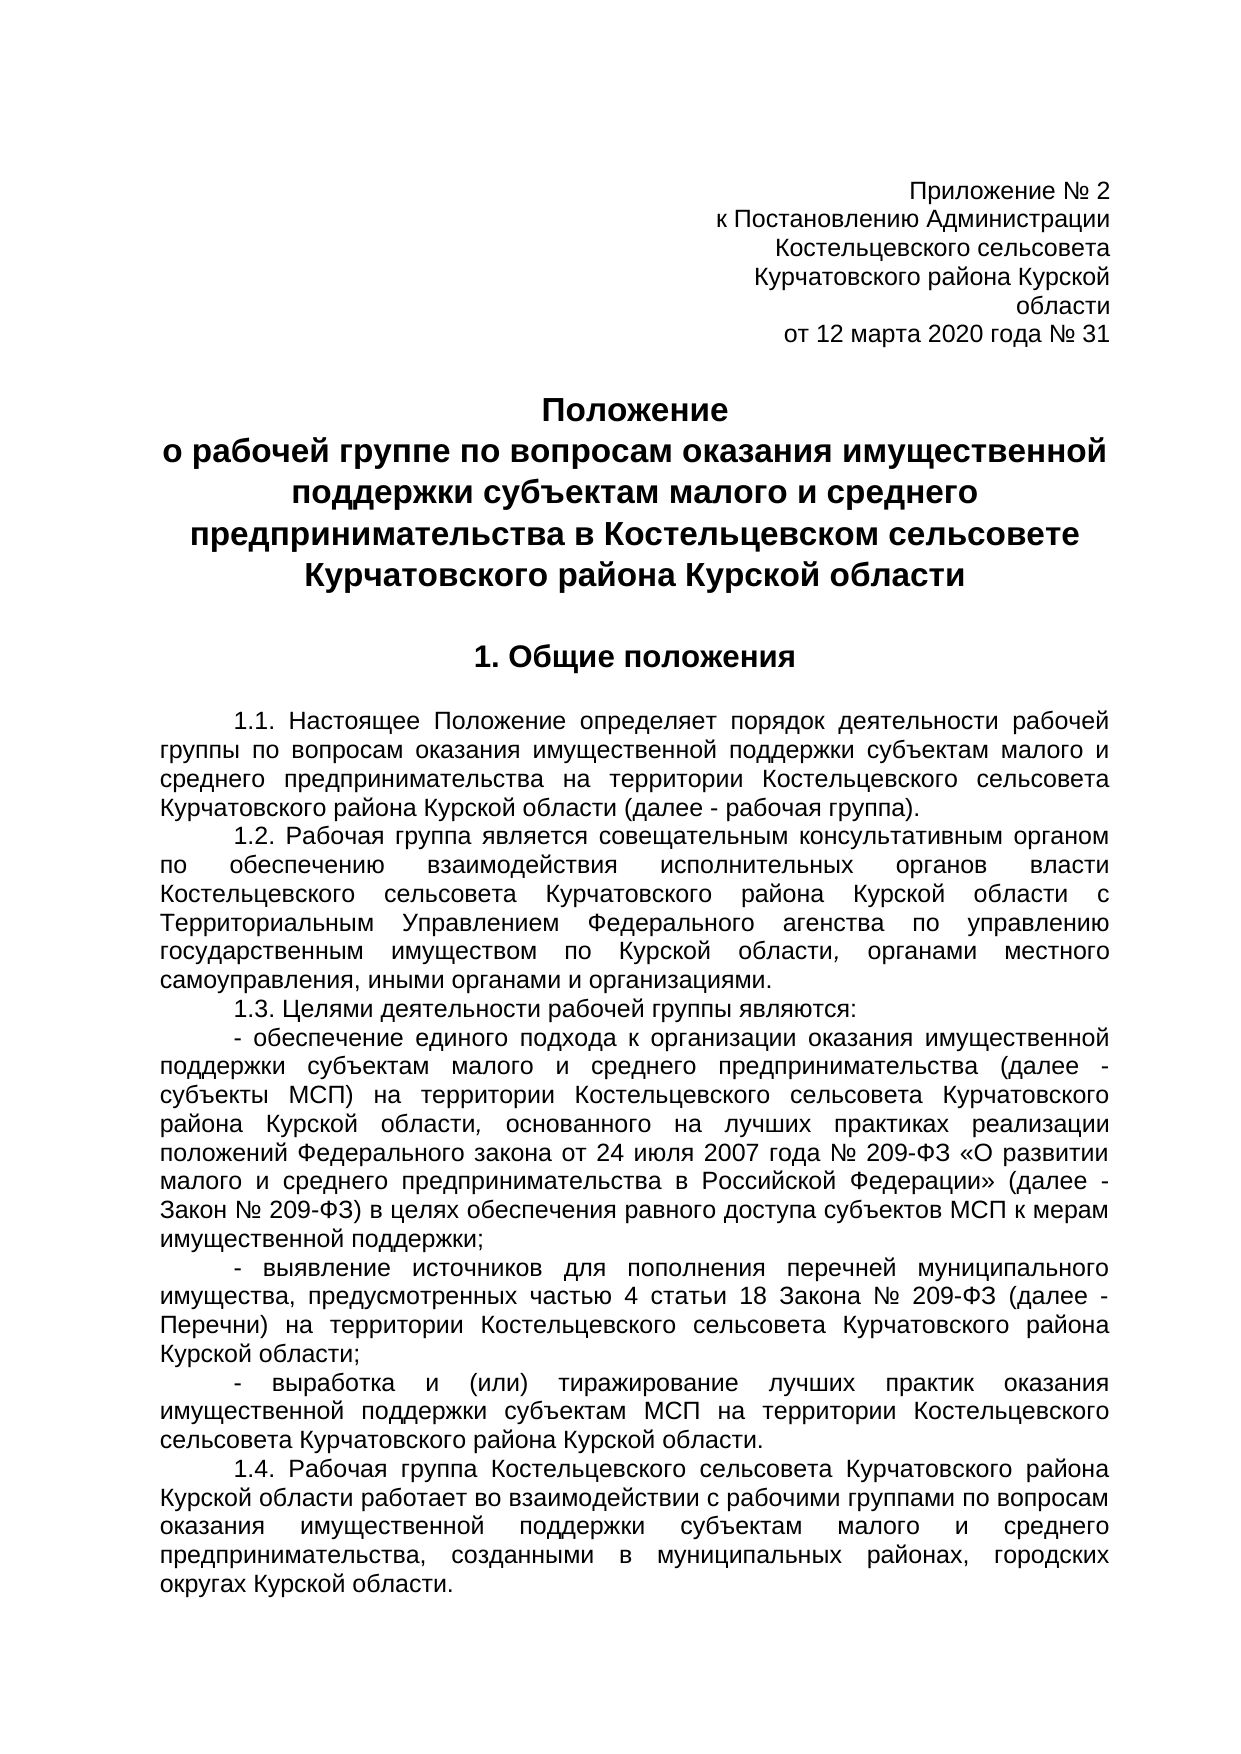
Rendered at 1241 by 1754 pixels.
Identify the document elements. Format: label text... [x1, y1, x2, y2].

text 1. Общие положения [159, 638, 1110, 674]
text к Постановлению Администрации Костельцевского сельсовета Курчатовского района Курской области [660, 204, 1110, 319]
text о рабочей группе по вопросам оказания имущественной поддержки субъектам малого и среднего предпринимательства в Костельцевском сельсовете Курчатовского района Курской области [159, 431, 1110, 594]
text 1.1. Настоящее Положение определяет порядок деятельности рабочей группы по вопросам оказания имущественной поддержки субъектам малого и среднего предпринимательства на территории Костельцевского сельсовета Курчатовского района Курской области (далее - рабочая группа). [159, 706, 1110, 821]
text 1.3. Целями деятельности рабочей группы являются: [159, 994, 1110, 1022]
text 1.4. Рабочая группа Костельцевского сельсовета Курчатовского района Курской области работает во взаимодействии с рабочими группами по вопросам оказания имущественной поддержки субъектам малого и среднего предпринимательства, созданными в муниципальных районах, городских округах Курской области. [159, 1454, 1110, 1597]
text - выявление источников для пополнения перечней муниципального имущества, предусмотренных частью 4 статьи 18 Закона № 209-ФЗ (далее - Перечни) на территории Костельцевского сельсовета Курчатовского района Курской области; [159, 1252, 1110, 1367]
text - выработка и (или) тиражирование лучших практик оказания имущественной поддержки субъектам МСП на территории Костельцевского сельсовета Курчатовского района Курской области. [159, 1367, 1110, 1454]
text Положение [159, 389, 1110, 428]
text от 12 марта 2020 года № 31 [660, 319, 1110, 348]
text - обеспечение единого подхода к организации оказания имущественной поддержки субъектам малого и среднего предпринимательства (далее - субъекты МСП) на территории Костельцевского сельсовета Курчатовского района Курской области, основанного на лучших практиках реализации положений Федерального закона от 24 июля 2007 года № 209-ФЗ «О развитии малого и среднего предпринимательства в Российской Федерации» (далее - Закон № 209-ФЗ) в целях обеспечения равного доступа субъектов МСП к мерам имущественной поддержки; [159, 1022, 1110, 1252]
text Приложение № 2 [660, 176, 1110, 204]
text 1.2. Рабочая группа является совещательным консультативным органом по обеспечению взаимодействия исполнительных органов власти Костельцевского сельсовета Курчатовского района Курской области с Территориальным Управлением Федерального агенства по управлению государственным имуществом по Курской области, органами местного самоуправления, иными органами и организациями. [159, 821, 1110, 994]
